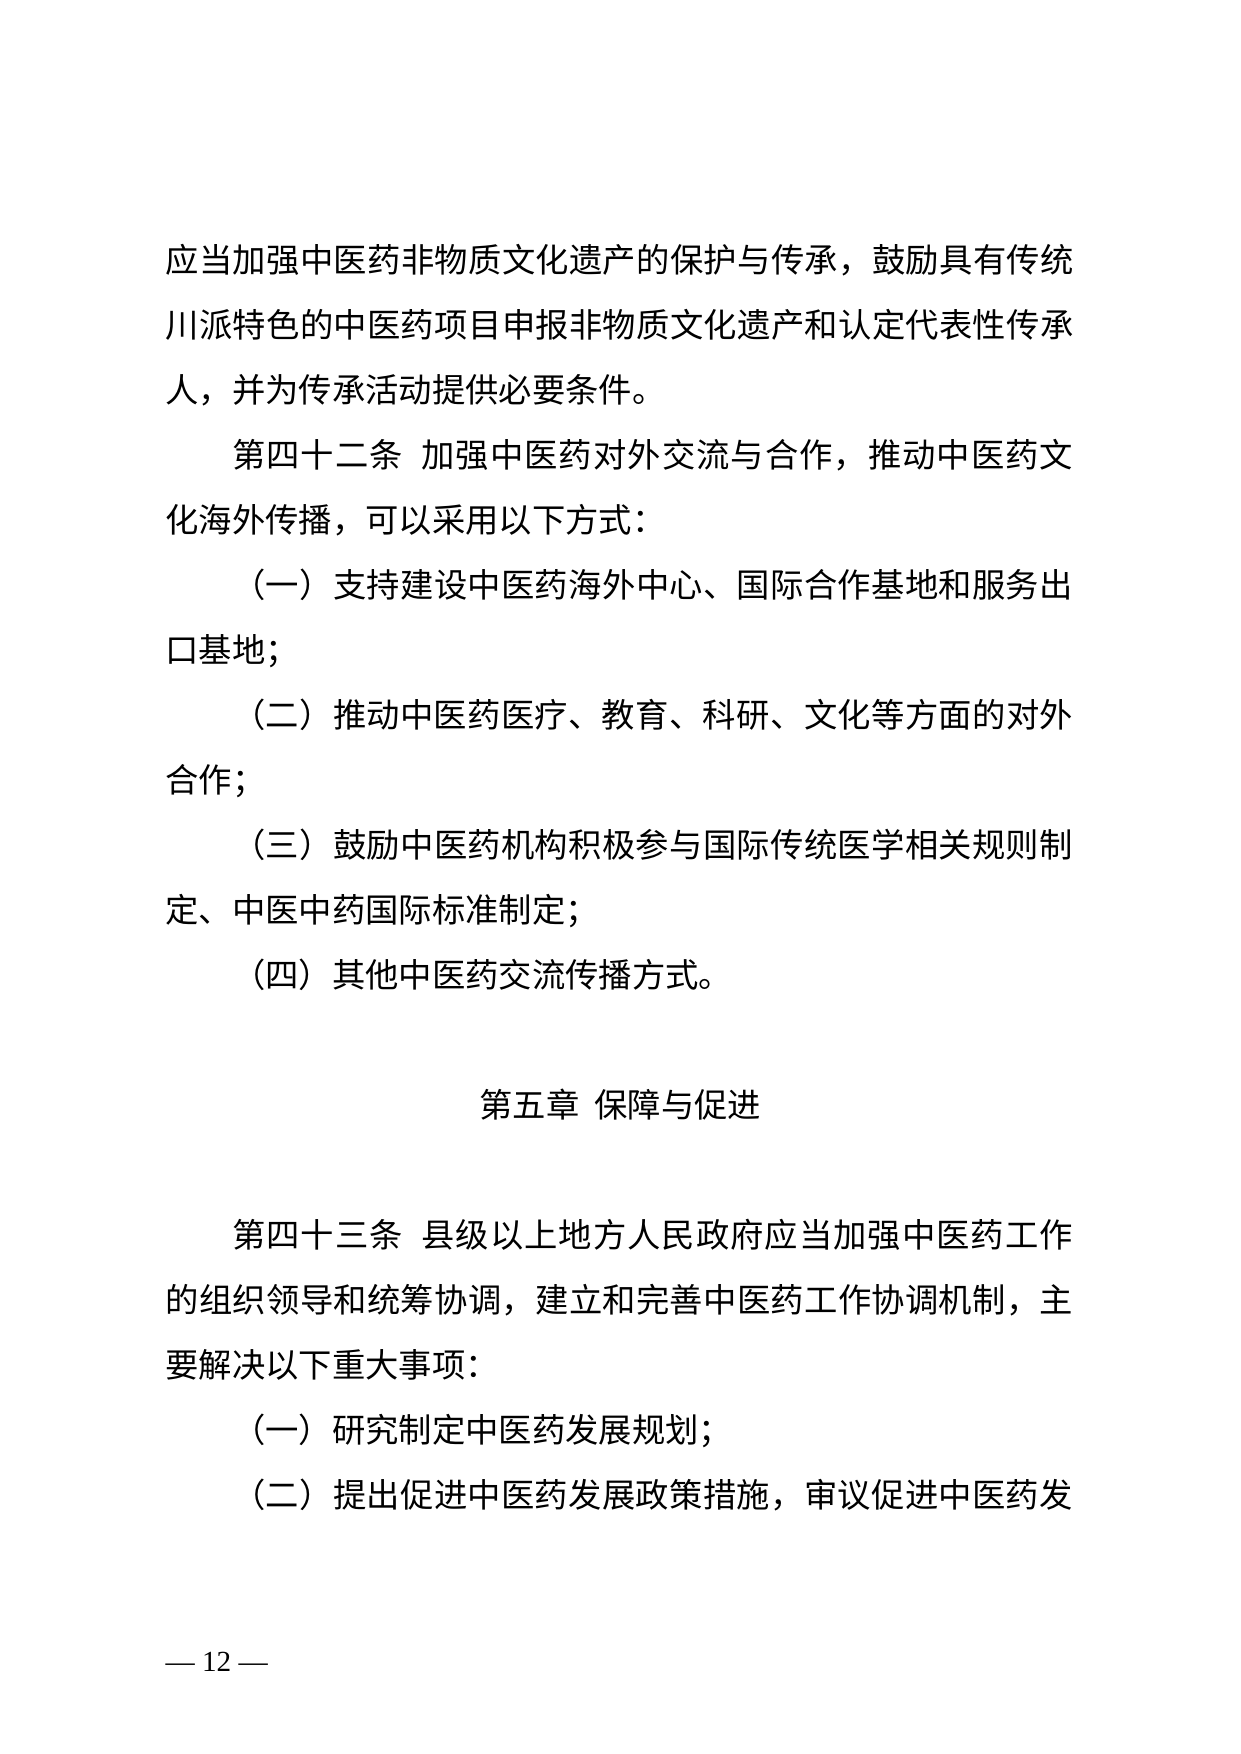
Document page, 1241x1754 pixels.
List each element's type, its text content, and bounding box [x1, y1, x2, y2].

text （三）鼓励中医药机构积极参与国际传统医学相关规则制定、中医中药国际标准制定； [165, 811, 1075, 941]
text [165, 226, 1075, 421]
text （四）其他中医药交流传播方式。 [165, 941, 1075, 1006]
text （一）研究制定中医药发展规划； [165, 1396, 1075, 1461]
text 第四十三条 县级以上地方人民政府应当加强中医药工作的组织领导和统筹协调，建立和完善中医药工作协调机制，主要解决以下重大事项： [165, 1201, 1075, 1396]
text 第四十二条 加强中医药对外交流与合作，推动中医药文化海外传播，可以采用以下方式： [165, 421, 1075, 551]
text （二）推动中医药医疗、教育、科研、文化等方面的对外合作； [165, 681, 1075, 811]
text （一）支持建设中医药海外中心、国际合作基地和服务出口基地； [165, 551, 1075, 681]
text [165, 1461, 1075, 1526]
text 第五章 保障与促进 [165, 1071, 1075, 1136]
